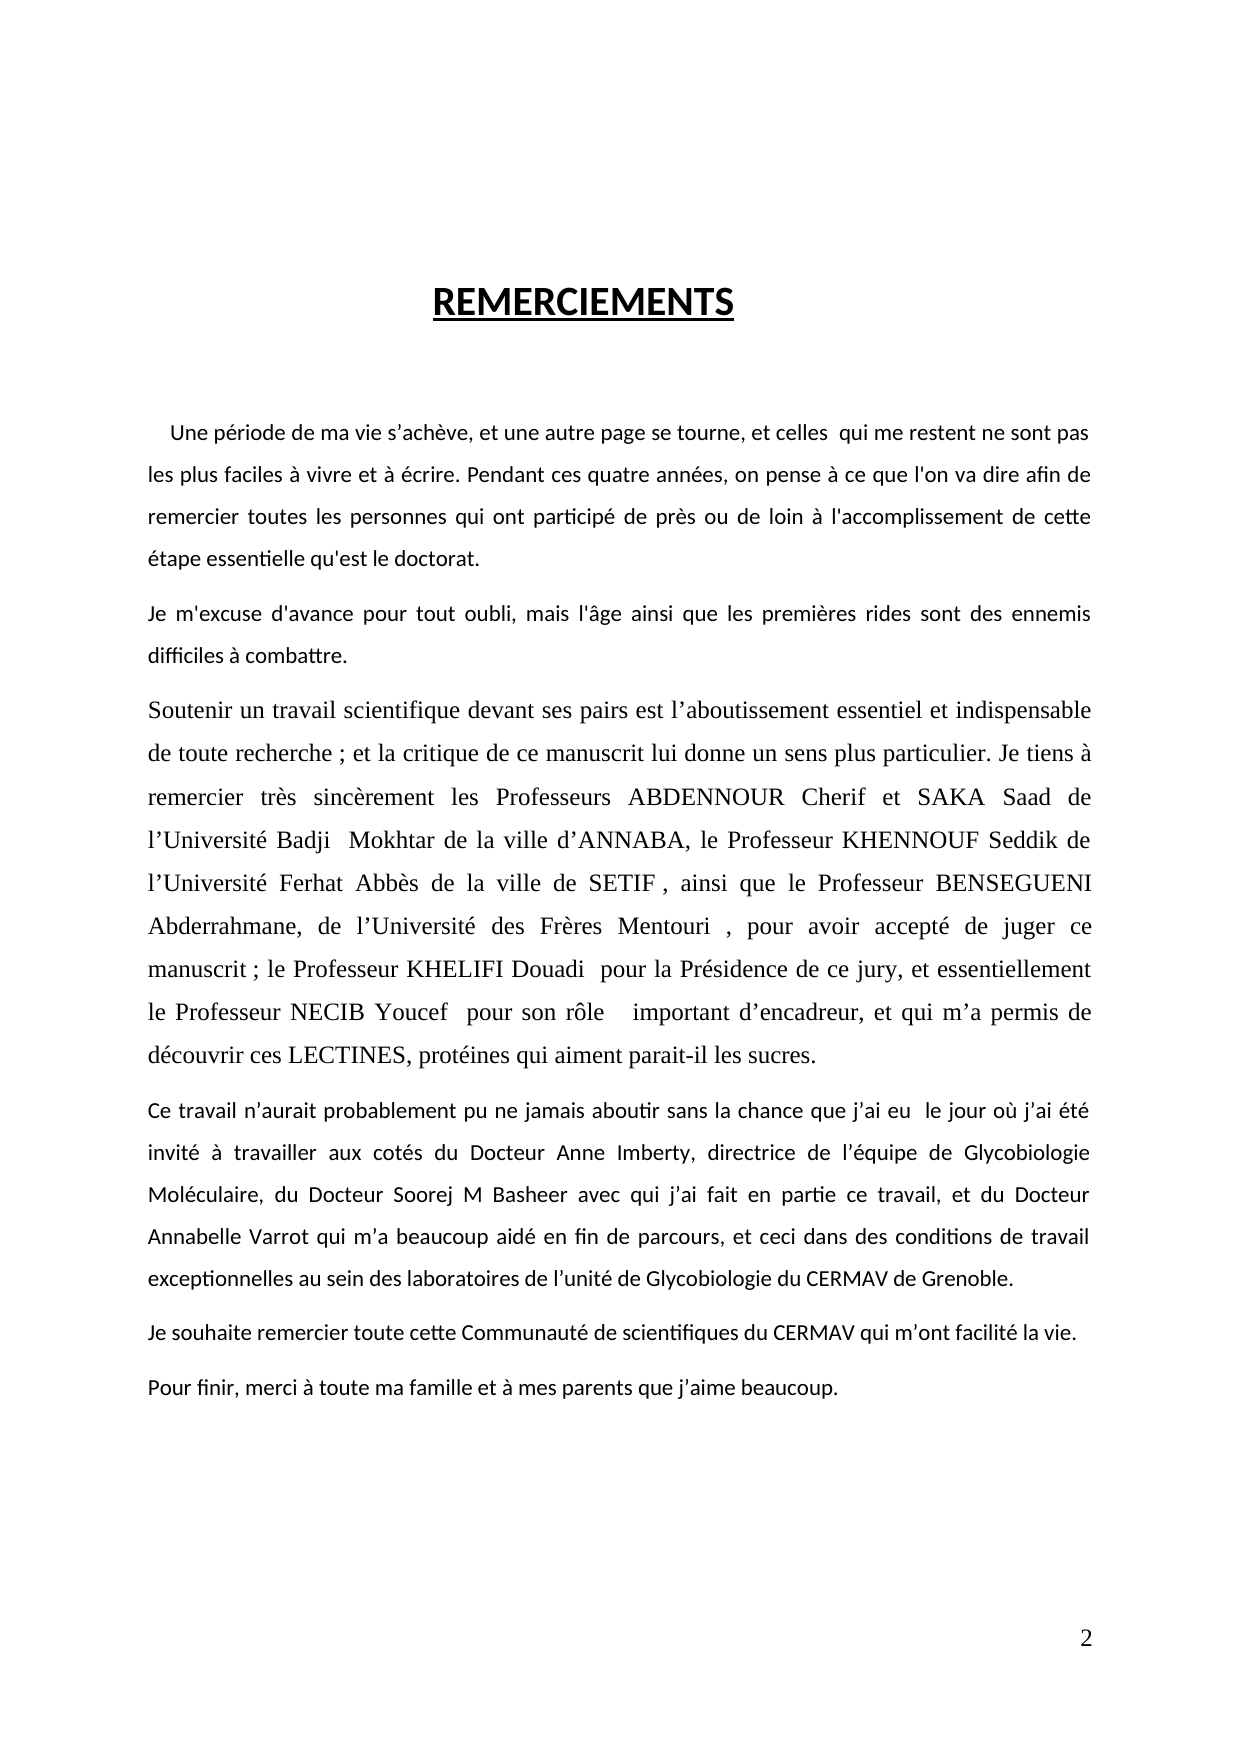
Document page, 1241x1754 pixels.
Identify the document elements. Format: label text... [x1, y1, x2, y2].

text Je souhaite remercier toute cette Communauté de scientifiques du CERMAV qui m’ont facilité la vie. [148, 1318, 1092, 1346]
text Soutenir un travail scientifique devant ses pairs est l’aboutissement essentiel et indispensable de toute recherche ; et la critique de ce manuscrit lui donne un sens plus particulier. Je tiens à remercier très sincèrement les Professeurs ABDENNOUR Cherif et SAKA Saad de l’Université Badji Mokhtar de la ville d’ANNABA, le Professeur KHENNOUF Seddik de l’Université Ferhat Abbès de la ville de SETIF , ainsi que le Professeur BENSEGUENI Abderrahmane, de l’Université des Frères Mentouri , pour avoir accepté de juger ce manuscrit ; le Professeur KHELIFI Douadi pour la Présidence de ce jury, et essentiellement le Professeur NECIB Youcef pour son rôle important d’encadreur, et qui m’a permis de découvrir ces LECTINES, protéines qui aiment parait-il les sucres. [148, 695, 1092, 1069]
text Pour finir, merci à toute ma famille et à mes parents que j’aime beaucoup. [148, 1373, 1092, 1401]
text REMERCIEMENTS [148, 275, 1092, 326]
text Je m'excuse d'avance pour tout oubli, mais l'âge ainsi que les premières rides sont des ennemis difficiles à combattre. [148, 599, 1092, 669]
text Ce travail n’aurait probablement pu ne jamais aboutir sans la chance que j’ai eu le jour où j’ai été invité à travailler aux cotés du Docteur Anne Imberty, directrice de l’équipe de Glycobiologie Moléculaire, du Docteur Soorej M Basheer avec qui j’ai fait en partie ce travail, et du Docteur Annabelle Varrot qui m’a beaucoup aidé en fin de parcours, et ceci dans des conditions de travail exceptionnelles au sein des laboratoires de l’unité de Glycobiologie du CERMAV de Grenoble. [148, 1096, 1092, 1292]
text Une période de ma vie s’achève, et une autre page se tourne, et celles qui me restent ne sont pas les plus faciles à vivre et à écrire. Pendant ces quatre années, on pense à ce que l'on va dire afin de remercier toutes les personnes qui ont participé de près ou de loin à l'accomplissement de cette étape essentielle qu'est le doctorat. [148, 418, 1092, 572]
